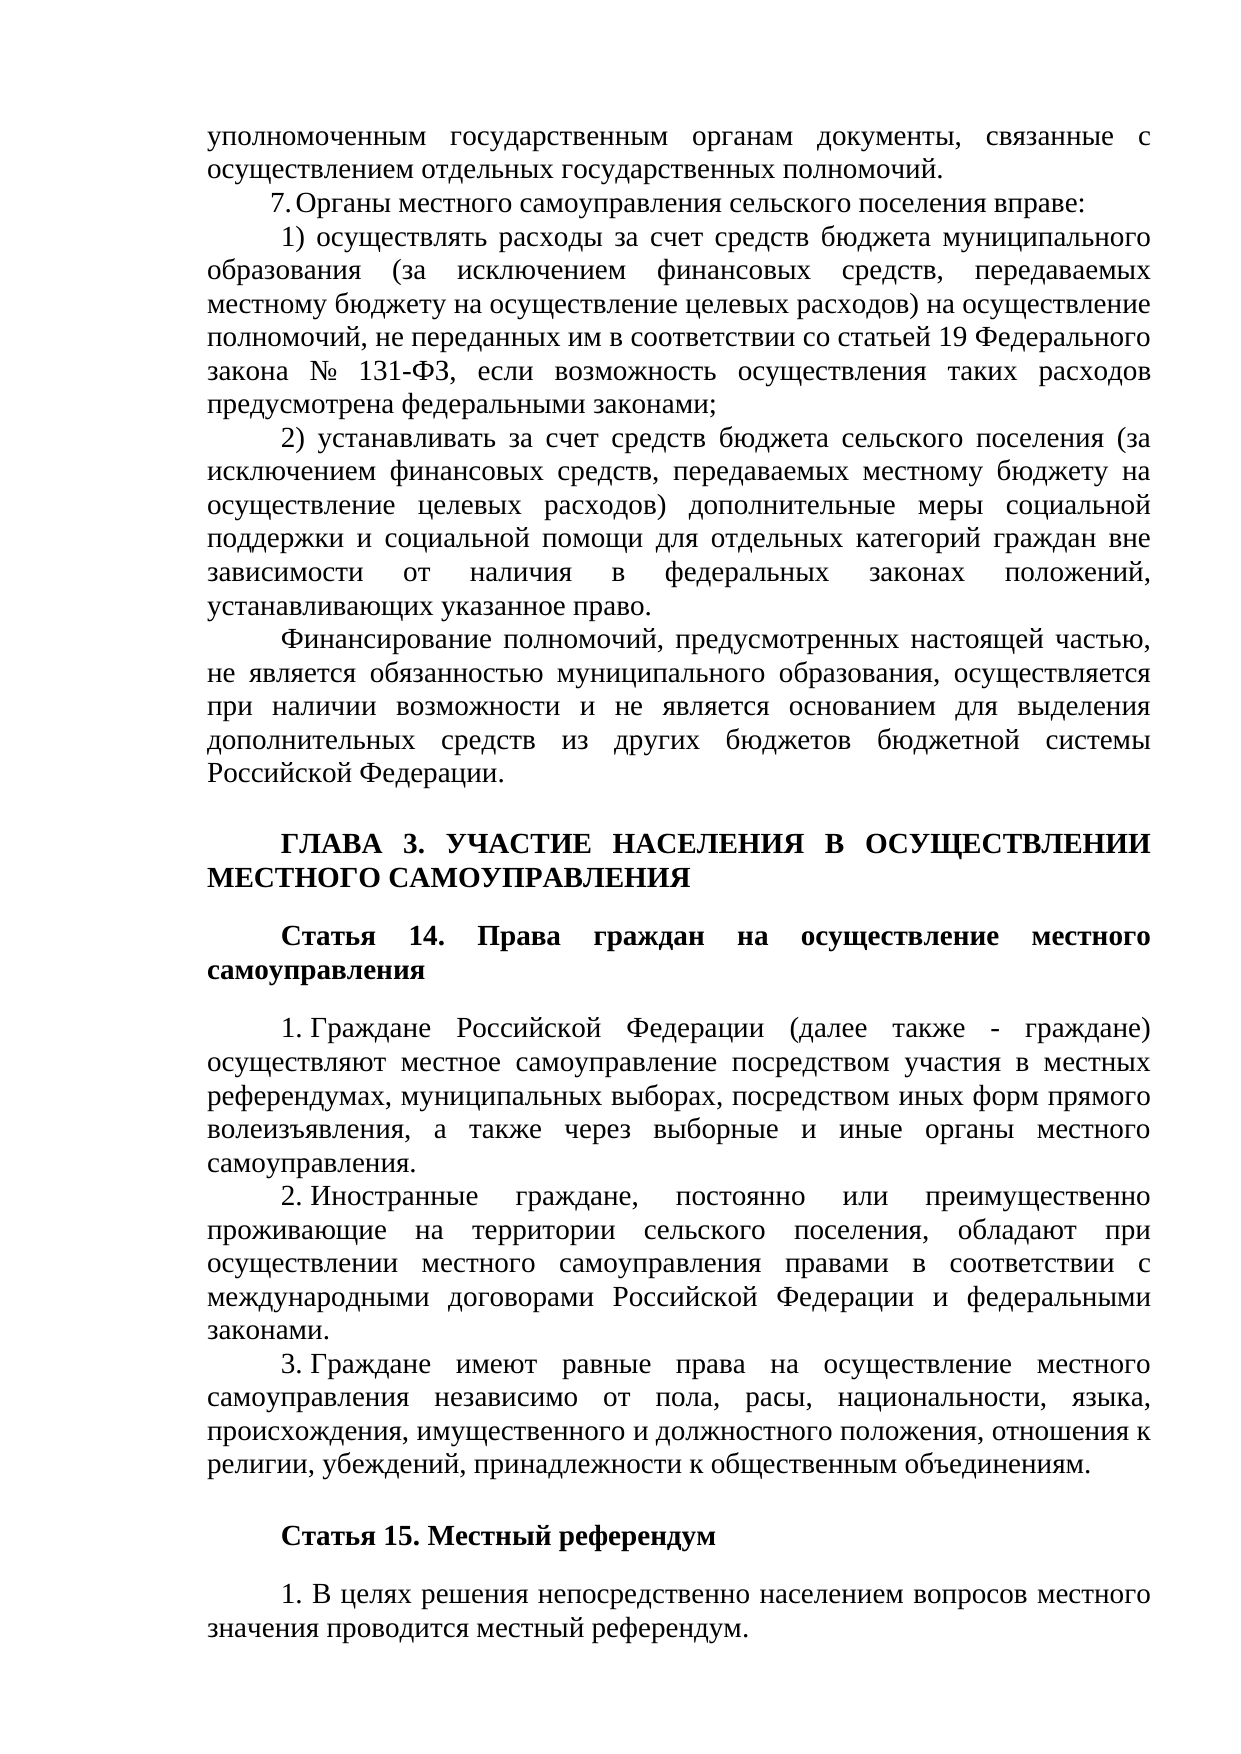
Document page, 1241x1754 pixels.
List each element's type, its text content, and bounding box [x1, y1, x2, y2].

text 2) устанавливать за счет средств бюджета сельского поселения (за исключением финансовых средств, передаваемых местному бюджету на осуществление целевых расходов) дополнительные меры социальной поддержки и социальной помощи для отдельных категорий граждан вне зависимости от наличия в федеральных законах положений, устанавливающих указанное право. [207, 420, 1152, 621]
list Граждане имеют равные права на осуществление местного самоуправления независимо от пола, расы, национальности, языка, происхождения, имущественного и должностного положения, отношения к религии, убеждений, принадлежности к общественным объединениям. [207, 1346, 1152, 1480]
text Финансирование полномочий, предусмотренных настоящей частью, не является обязанностью муниципального образования, осуществляется при наличии возможности и не является основанием для выделения дополнительных средств из других бюджетов бюджетной системы Российской Федерации. [207, 621, 1152, 789]
text 1. В целях решения непосредственно населением вопросов местного значения проводится местный референдум. [207, 1576, 1152, 1643]
list Иностранные граждане, постоянно или преимущественно проживающие на территории сельского поселения, обладают при осуществлении местного самоуправления правами в соответствии с международными договорами Российской Федерации и федеральными законами. [207, 1178, 1152, 1346]
text Статья 15. Местный референдум [207, 1518, 1152, 1551]
text ГЛАВА 3. УЧАСТИЕ НАСЕЛЕНИЯ В ОСУЩЕСТВЛЕНИИ МЕСТНОГО САМОУПРАВЛЕНИЯ [207, 826, 1152, 893]
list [207, 118, 1152, 185]
text Статья 14. Права граждан на осуществление местного самоуправления [207, 918, 1152, 986]
list Граждане Российской Федерации (далее также - граждане) осуществляют местное самоуправление посредством участия в местных референдумах, муниципальных выборах, посредством иных форм прямого волеизъявления, а также через выборные и иные органы местного самоуправления. [207, 1011, 1152, 1178]
text 1) осуществлять расходы за счет средств бюджета муниципального образования (за исключением финансовых средств, передаваемых местному бюджету на осуществление целевых расходов) на осуществление полномочий, не переданных им в соответствии со статьей 19 Федерального закона № 131-ФЗ, если возможность осуществления таких расходов предусмотрена федеральными законами; [207, 219, 1152, 420]
list Органы местного самоуправления сельского поселения вправе: [207, 185, 1152, 219]
